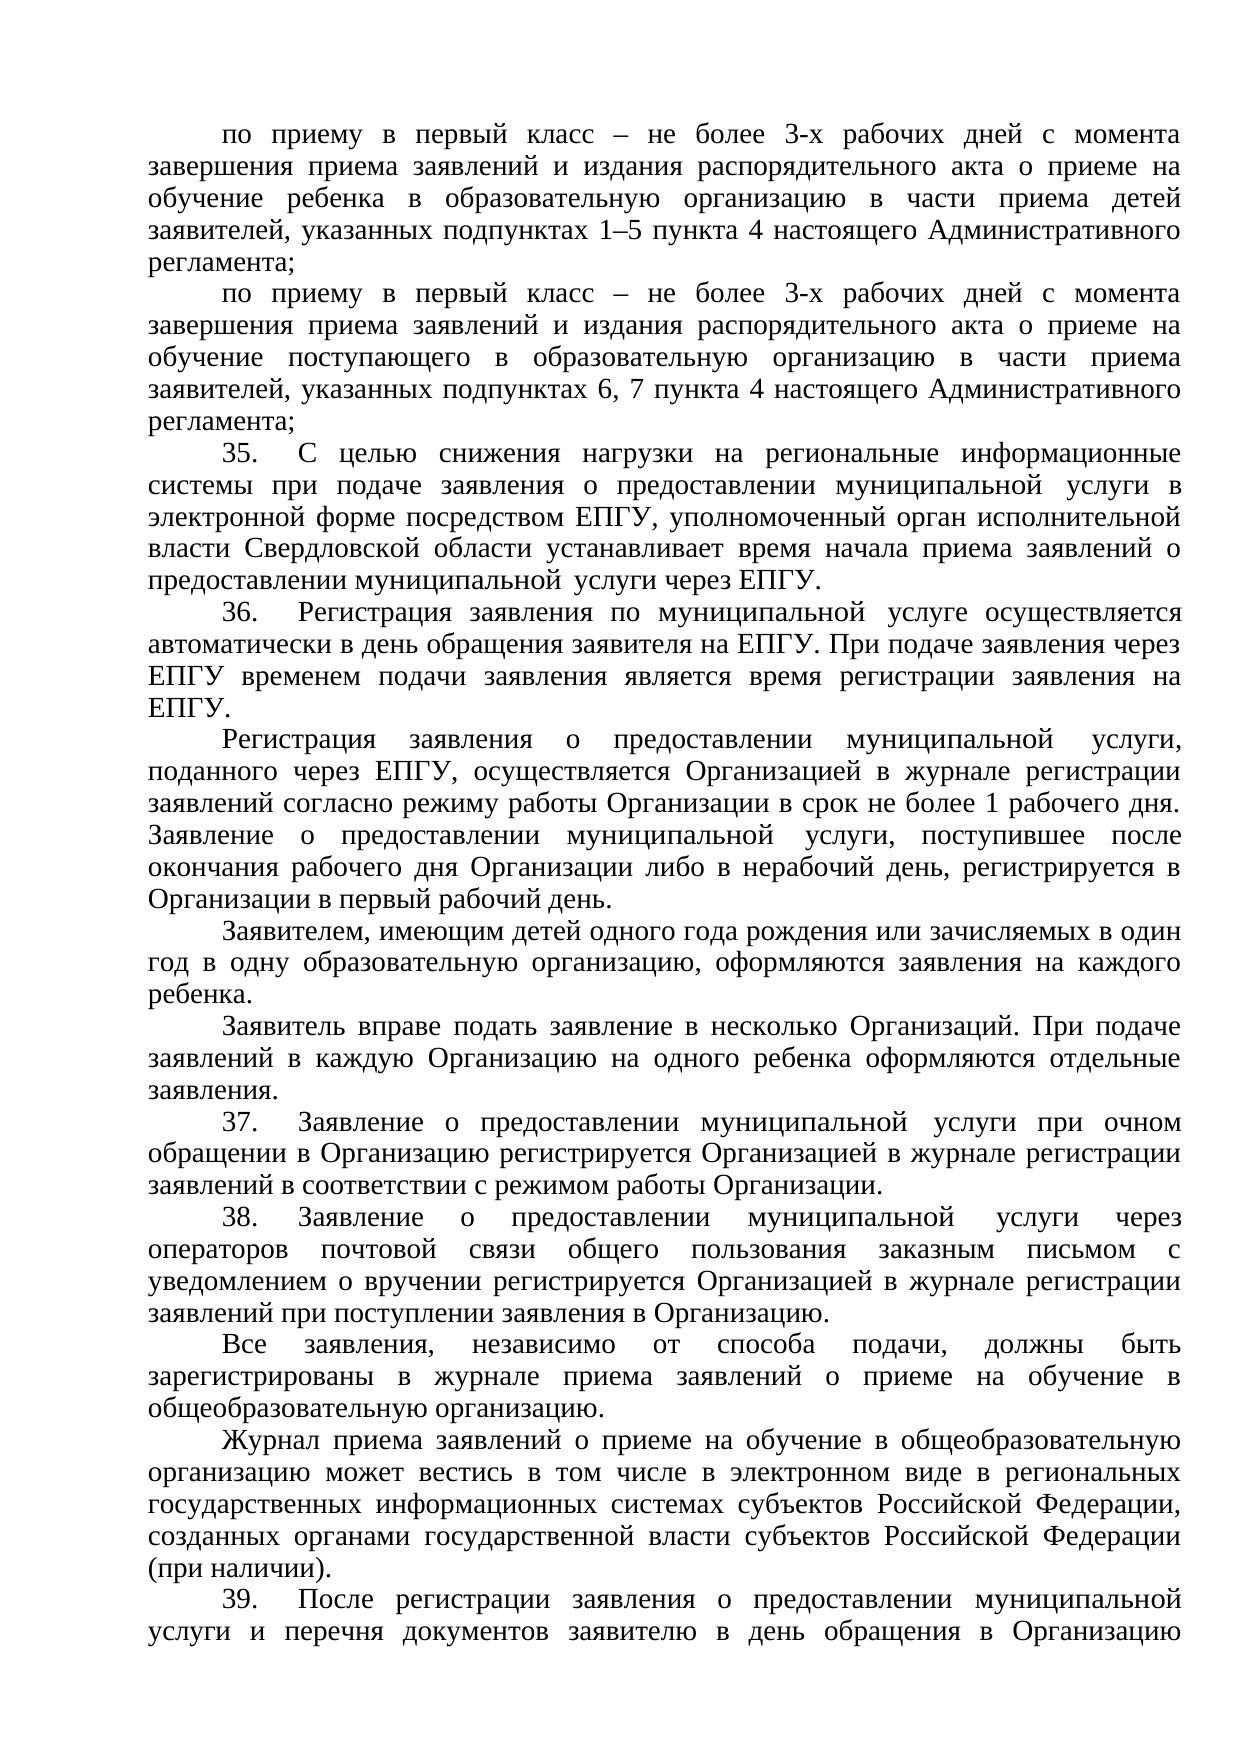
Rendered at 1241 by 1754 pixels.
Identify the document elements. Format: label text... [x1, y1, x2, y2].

text Заявителем, имеющим детей одного года рождения или зачисляемых в один год в одну образовательную организацию, оформляются заявления на каждого ребенка. [148, 914, 1182, 1010]
text Журнал приема заявлений о приеме на обучение в общеобразовательную организацию может вестись в том числе в электронном виде в региональных государственных информационных системах субъектов Российской Федерации, созданных органами государственной власти субъектов Российской Федерации (при наличии). [148, 1424, 1182, 1583]
text по приему в первый класс – не более 3-х рабочих дней с момента завершения приема заявлений и издания распорядительного акта о приеме на обучение ребенка в образовательную организацию в части приема детей заявителей, указанных подпунктах 1–5 пункта 4 настоящего Административного регламента; [148, 118, 1182, 277]
list Заявление о предоставлении муниципальной услуги через операторов почтовой связи общего пользования заказным письмом с уведомлением о вручении регистрируется Организацией в журнале регистрации заявлений при поступлении заявления в Организацию. [148, 1201, 1182, 1328]
list Заявление о предоставлении муниципальной услуги при очном обращении в Организацию регистрируется Организацией в журнале регистрации заявлений в соответствии с режимом работы Организации. [148, 1106, 1182, 1201]
text Все заявления, независимо от способа подачи, должны быть зарегистрированы в журнале приема заявлений о приеме на обучение в общеобразовательную организацию. [148, 1328, 1182, 1424]
text Заявитель вправе подать заявление в несколько Организаций. При подаче заявлений в каждую Организацию на одного ребенка оформляются отдельные заявления. [148, 1010, 1182, 1106]
text по приему в первый класс – не более 3-х рабочих дней с момента завершения приема заявлений и издания распорядительного акта о приеме на обучение поступающего в образовательную организацию в части приема заявителей, указанных подпунктах 6, 7 пункта 4 настоящего Административного регламента; [148, 277, 1182, 437]
list Регистрация заявления по муниципальной услуге осуществляется автоматически в день обращения заявителя на ЕПГУ. При подаче заявления через ЕПГУ временем подачи заявления является время регистрации заявления на ЕПГУ. [148, 596, 1182, 723]
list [148, 1583, 1182, 1647]
list С целью снижения нагрузки на региональные информационные системы при подаче заявления о предоставлении муниципальной услуги в электронной форме посредством ЕПГУ, уполномоченный орган исполнительной власти Свердловской области устанавливает время начала приема заявлений о предоставлении муниципальной услуги через ЕПГУ. [148, 437, 1182, 596]
text Регистрация заявления о предоставлении муниципальной услуги, поданного через ЕПГУ, осуществляется Организацией в журнале регистрации заявлений согласно режиму работы Организации в срок не более 1 рабочего дня. Заявление о предоставлении муниципальной услуги, поступившее после окончания рабочего дня Организации либо в нерабочий день, регистрируется в Организации в первый рабочий день. [148, 723, 1182, 914]
